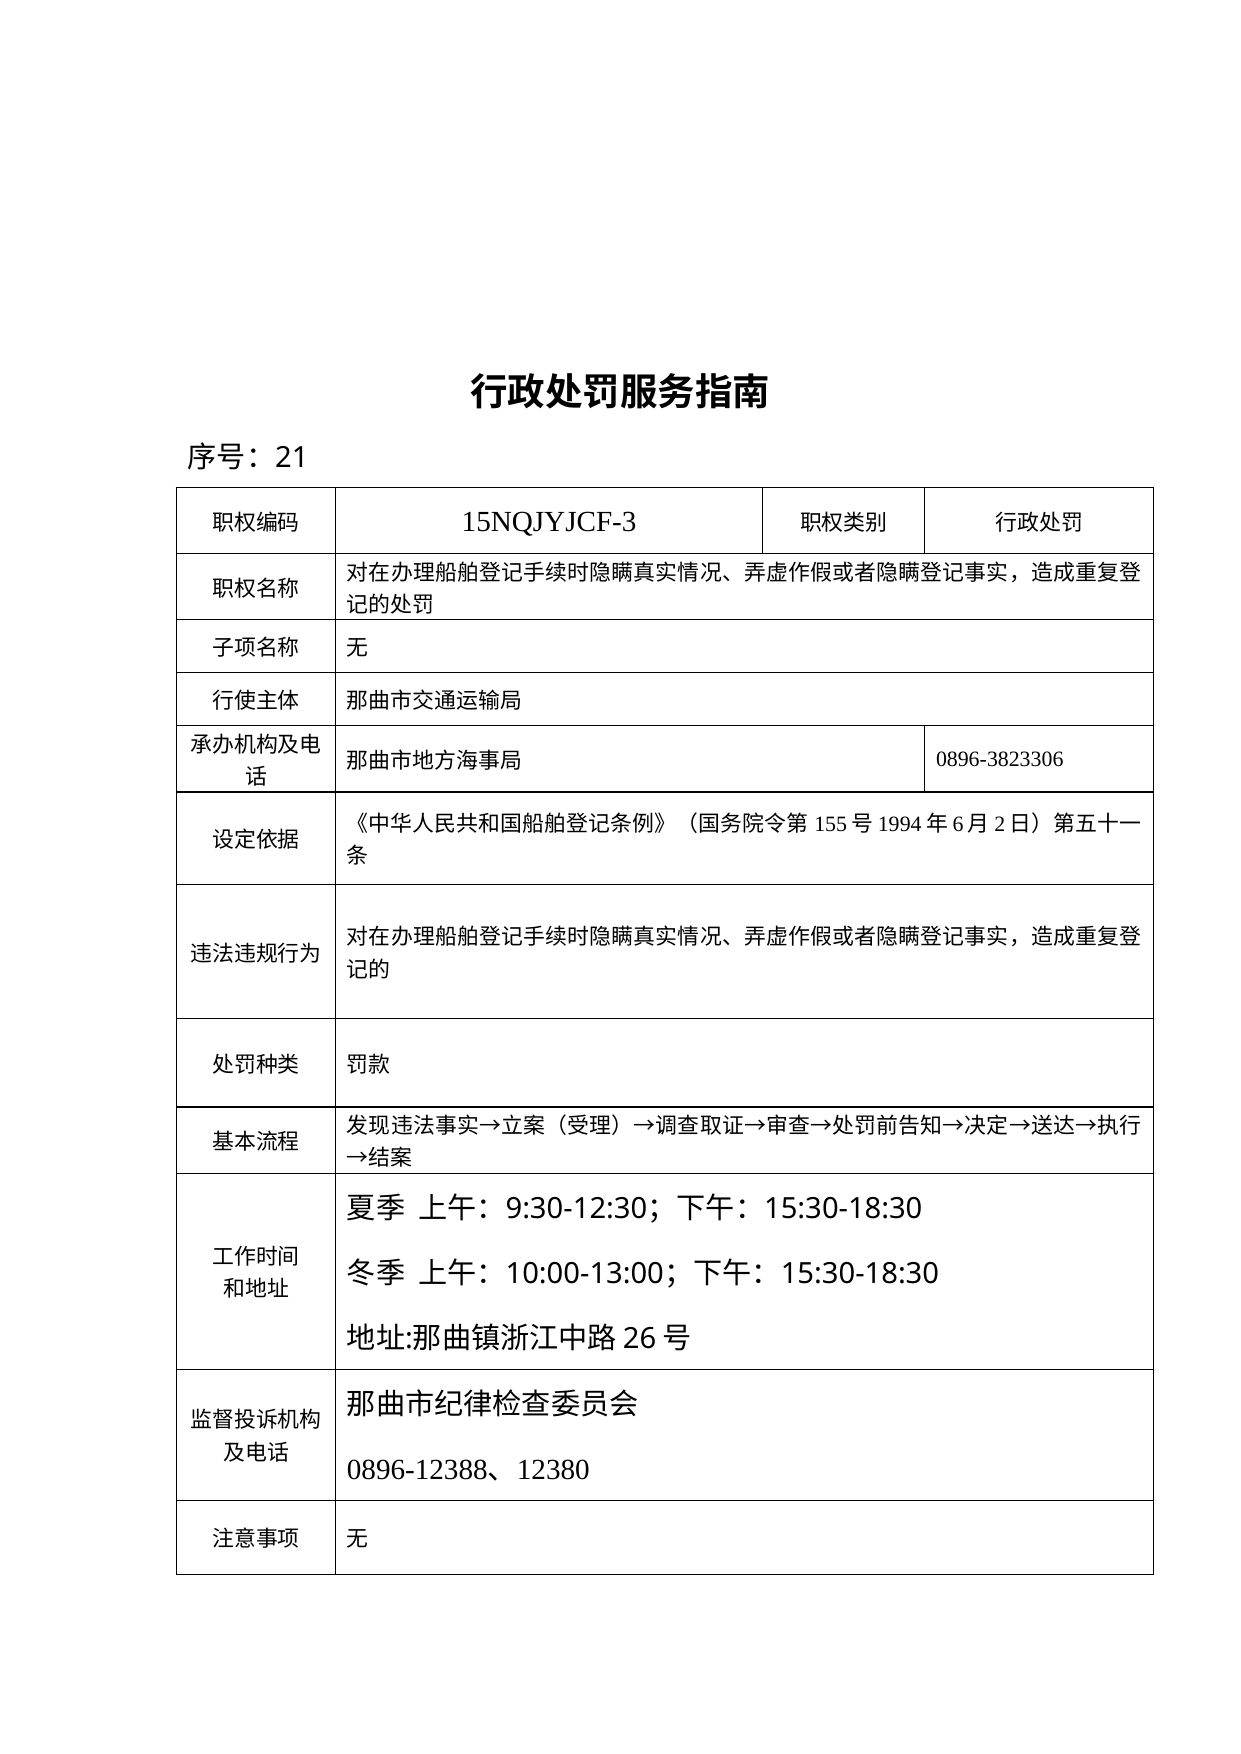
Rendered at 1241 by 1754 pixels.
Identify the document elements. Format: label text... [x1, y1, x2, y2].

table_header 职权编码 [177, 488, 335, 553]
table_cell 承办机构及电话 [177, 726, 335, 791]
table_cell 子项名称 [177, 620, 335, 672]
table_cell 基本流程 [177, 1108, 335, 1172]
table_cell 那曲市交通运输局 [336, 673, 1153, 725]
table_cell 行使主体 [177, 673, 335, 725]
table_cell 发现违法事实→立案（受理）→调查取证→审查→处罚前告知→决定→送达→执行→结案 [336, 1108, 1153, 1172]
text 行政处罚服务指南 [187, 357, 1053, 422]
table_cell 注意事项 [177, 1501, 335, 1574]
table_cell 违法违规行为 [177, 885, 335, 1018]
table_cell 《中华人民共和国船舶登记条例》（国务院令第155号1994年6月2日）第五十一条 [336, 793, 1153, 883]
table_cell 工作时间 和地址 [177, 1174, 335, 1368]
table_header 15NQJYJCF-3 [336, 488, 762, 553]
table_cell 那曲市地方海事局 [336, 726, 924, 791]
table_cell 无 [336, 620, 1153, 672]
table_cell 职权名称 [177, 554, 335, 619]
table_cell 无 [336, 1501, 1153, 1574]
table_header 行政处罚 [925, 488, 1153, 553]
table_cell 夏季 上午：9:30-12:30；下午：15:30-18:30 冬季 上午：10:00-13:00；下午：15:30-18:30 地址:那曲镇浙江中路26号 [336, 1174, 1153, 1368]
table_cell 监督投诉机构及电话 [177, 1370, 335, 1499]
table_header 职权类别 [763, 488, 924, 553]
table_cell 设定依据 [177, 793, 335, 883]
table_cell 0896-3823306 [925, 726, 1153, 791]
table_cell 对在办理船舶登记手续时隐瞒真实情况、弄虚作假或者隐瞒登记事实，造成重复登记的处罚 [336, 554, 1153, 619]
table_cell 罚款 [336, 1019, 1153, 1106]
table_cell 那曲市纪律检查委员会 0896-12388、12380 [336, 1370, 1153, 1499]
table_cell 对在办理船舶登记手续时隐瞒真实情况、弄虚作假或者隐瞒登记事实，造成重复登记的 [336, 885, 1153, 1018]
text 序号：21 [187, 422, 1053, 487]
table_cell 处罚种类 [177, 1019, 335, 1106]
